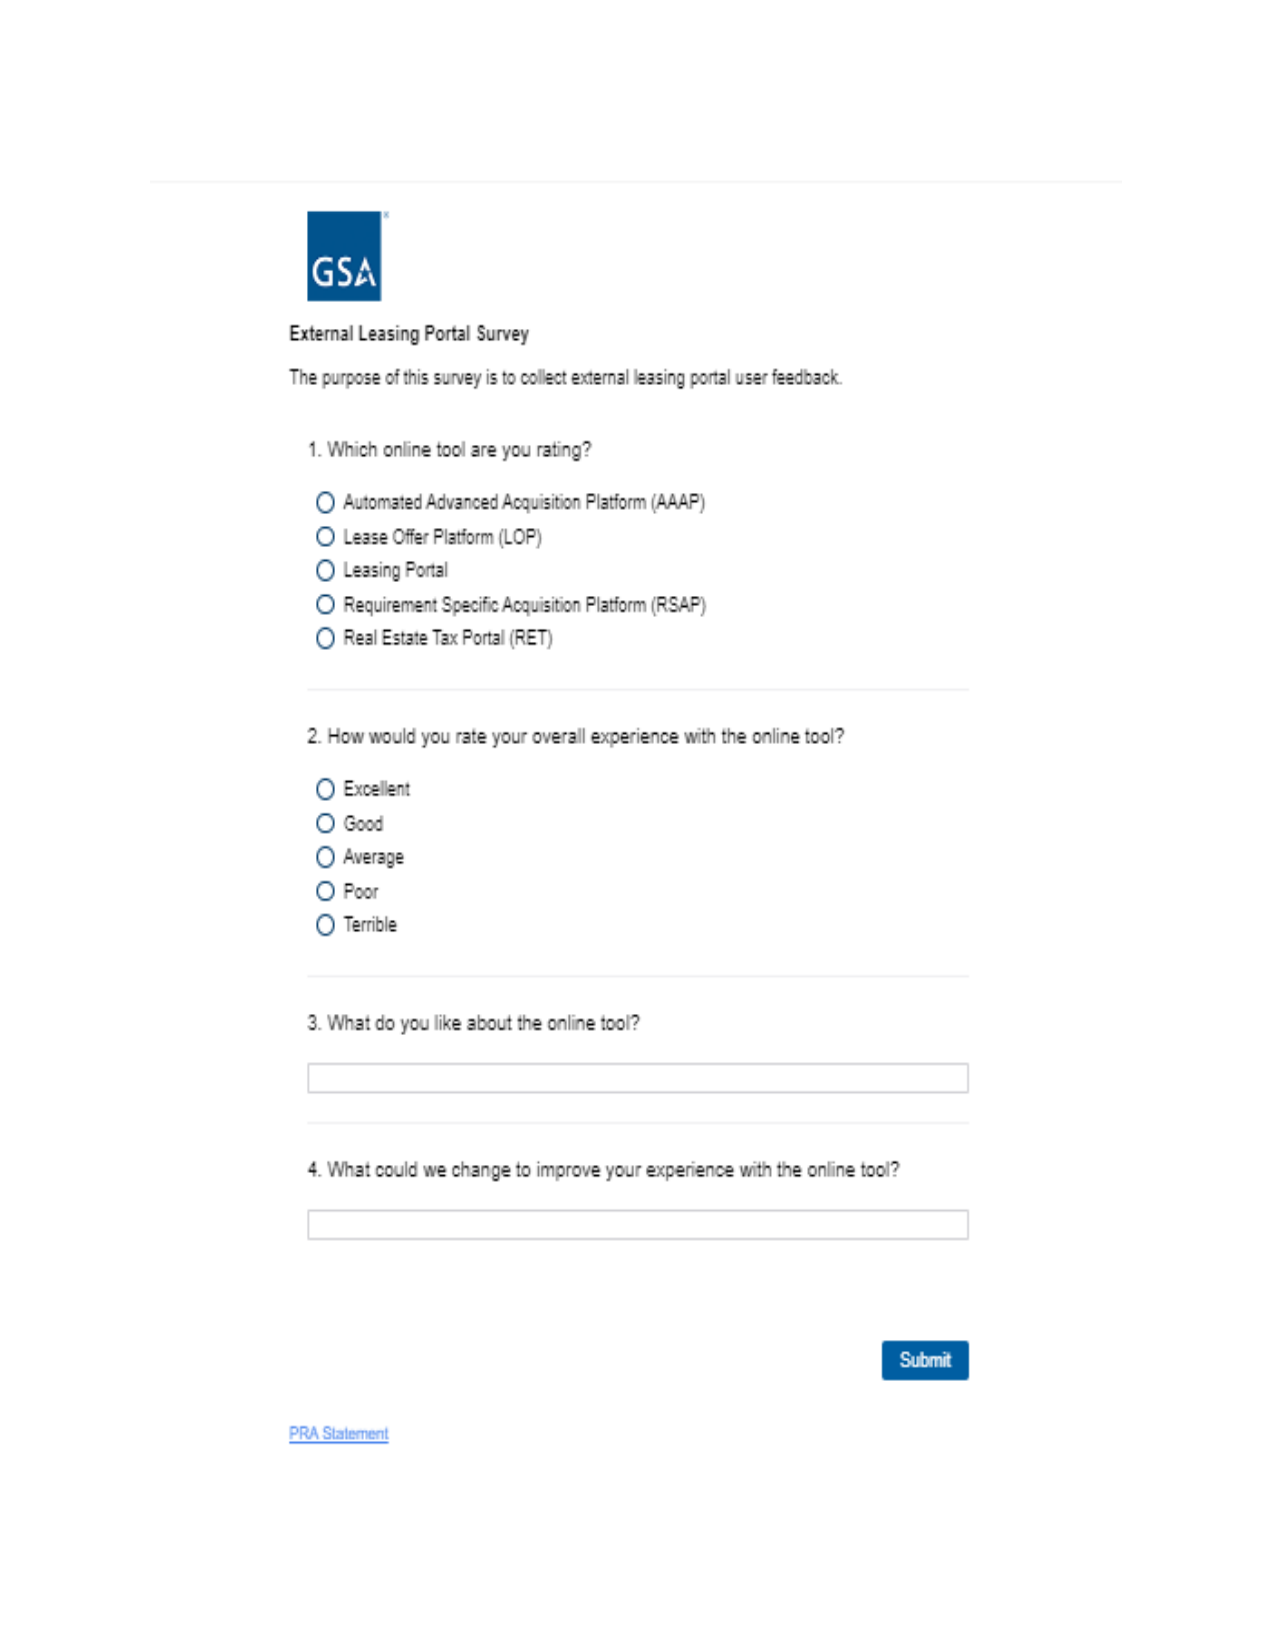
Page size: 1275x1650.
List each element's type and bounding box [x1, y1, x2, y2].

picture [150, 150, 1122, 1481]
